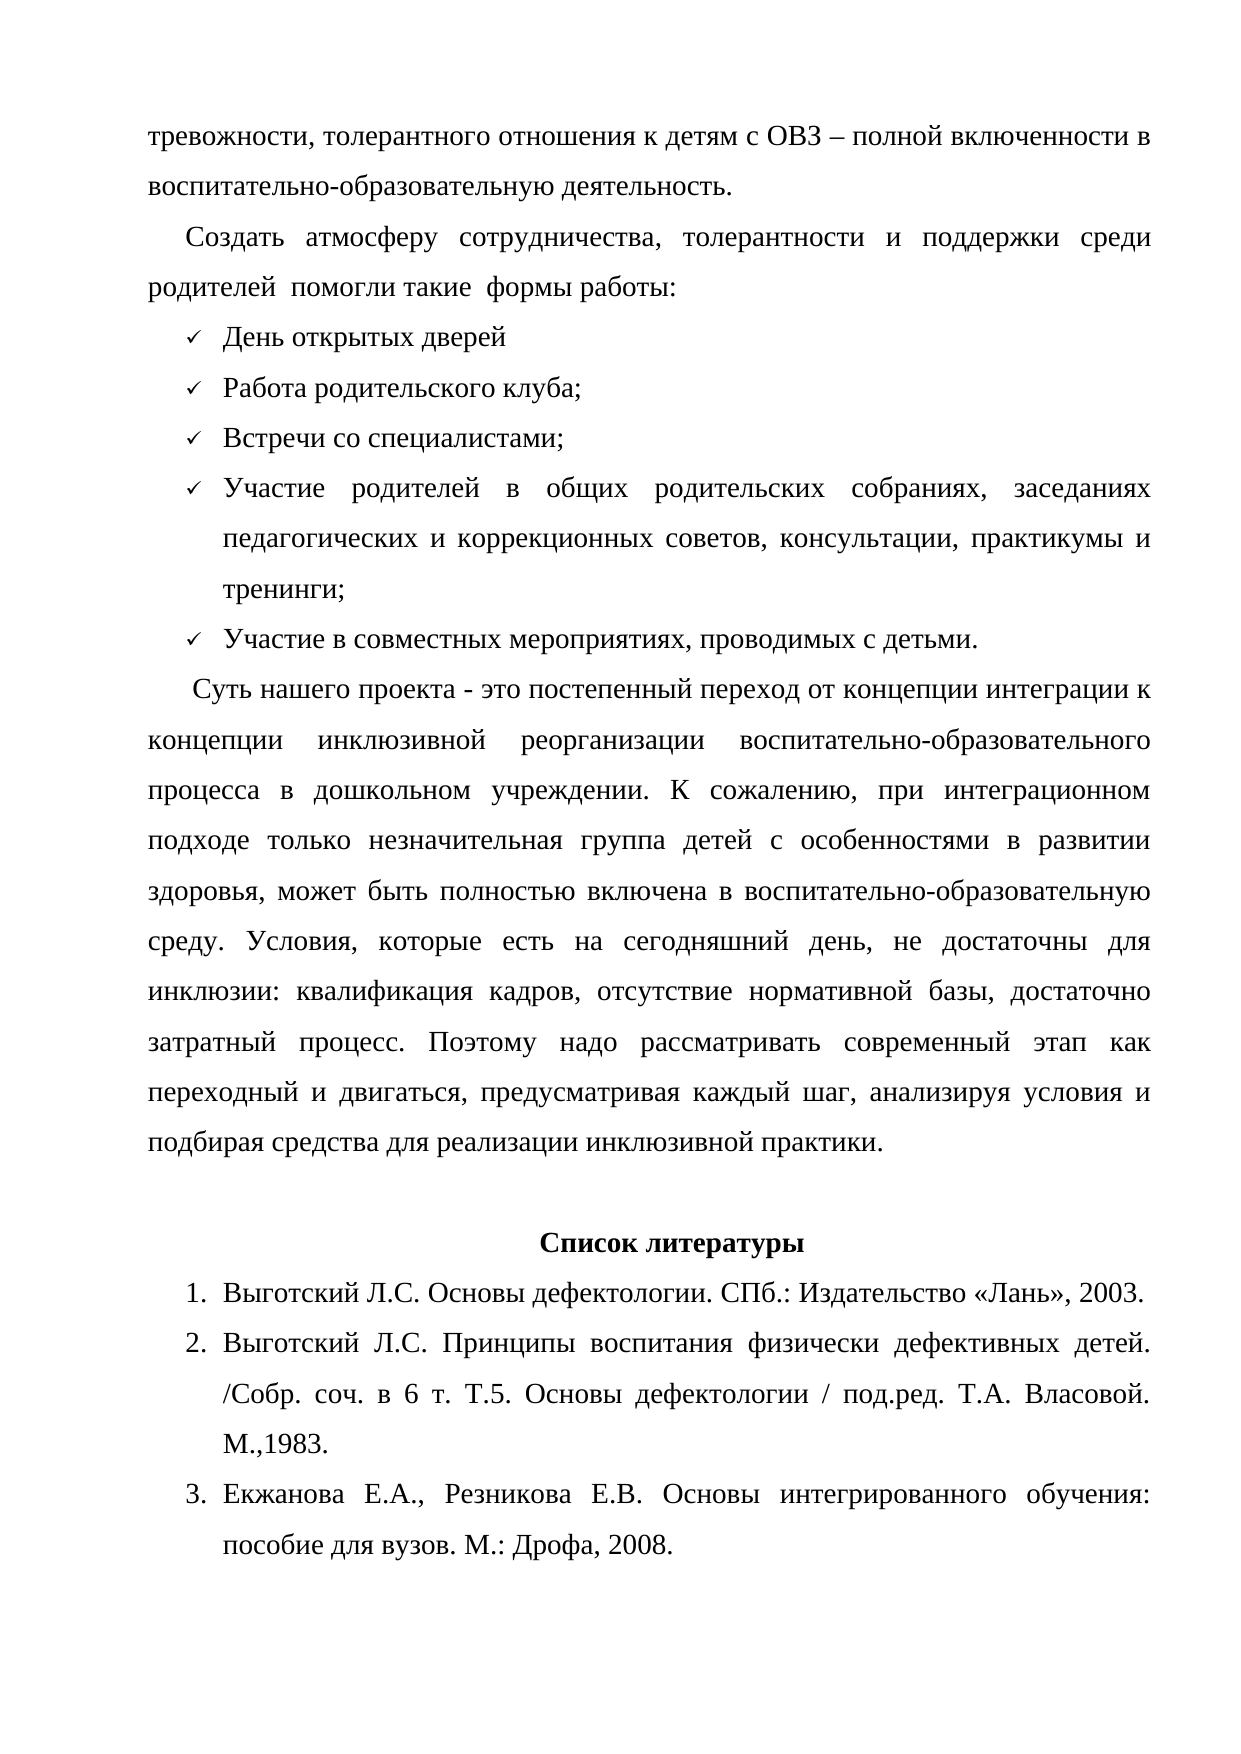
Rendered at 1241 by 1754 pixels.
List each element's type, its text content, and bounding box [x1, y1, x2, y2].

list Выготский Л.С. Основы дефектологии. СПб.: Издательство «Лань», 2003. [185, 1275, 1152, 1309]
list Участие в совместных мероприятиях, проводимых с детьми. [185, 621, 1152, 655]
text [148, 118, 1152, 202]
list Встречи со специалистами; [185, 420, 1152, 453]
list День открытых дверей [185, 319, 1152, 353]
list Екжанова Е.А., Резникова Е.В. Основы интегрированного обучения: пособие для вузов. М.: Дрофа, 2008. [185, 1477, 1152, 1560]
text Список литературы [148, 1225, 1152, 1258]
list Участие родителей в общих родительских собраниях, заседаниях педагогических и коррекционных советов, консультации, практикумы и тренинги; [185, 470, 1152, 604]
list Выготский Л.С. Принципы воспитания физически дефективных детей. /Собр. соч. в 6 т. Т.5. Основы дефектологии / под.ред. Т.А. Власовой. М.,1983. [185, 1326, 1152, 1460]
list Работа родительского клуба; [185, 370, 1152, 403]
text Суть нашего проекта - это постепенный переход от концепции интеграции к концепции инклюзивной реорганизации воспитательно-образовательного процесса в дошкольном учреждении. К сожалению, при интеграционном подходе только незначительная группа детей с особенностями в развитии здоровья, может быть полностью включена в воспитательно-образовательную среду. Условия, которые есть на сегодняшний день, не достаточны для инклюзии: квалификация кадров, отсутствие нормативной базы, достаточно затратный процесс. Поэтому надо рассматривать современный этап как переходный и двигаться, предусматривая каждый шаг, анализируя условия и подбирая средства для реализации инклюзивной практики. [148, 672, 1152, 1158]
text Создать атмосферу сотрудничества, толерантности и поддержки среди родителей помогли такие формы работы: [148, 219, 1152, 303]
